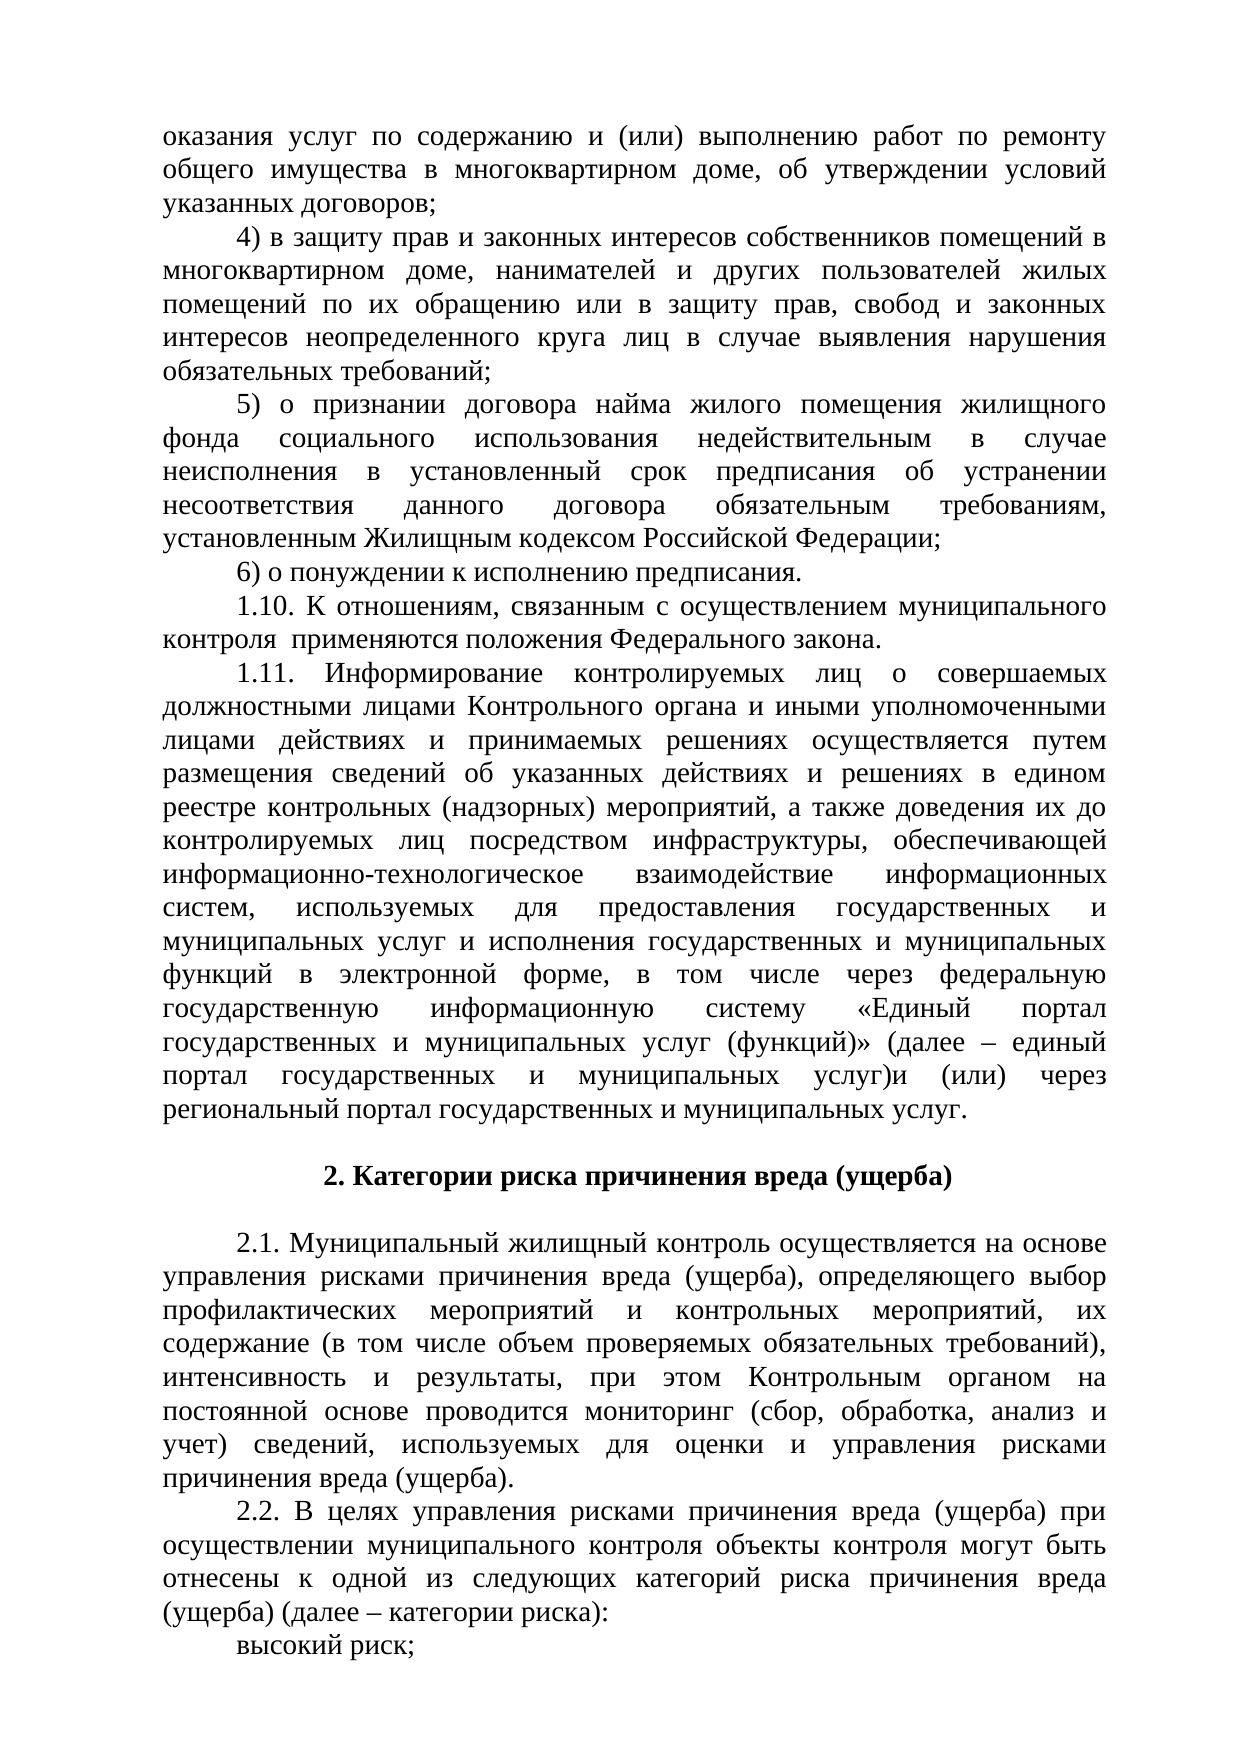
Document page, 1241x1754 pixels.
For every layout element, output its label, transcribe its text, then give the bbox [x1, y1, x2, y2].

text высокий риск; [162, 1627, 1107, 1661]
text 5) о признании договора найма жилого помещения жилищного фонда социального использования недействительным в случае неисполнения в установленный срок предписания об устранении несоответствия данного договора обязательным требованиям, установленным Жилищным кодексом Российской Федерации; [162, 386, 1107, 554]
text 6) о понуждении к исполнению предписания. [162, 554, 1107, 588]
text 1.10. К отношениям, связанным с осуществлением муниципального контроля применяются положения Федерального закона. [162, 588, 1107, 655]
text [162, 118, 1107, 219]
list 2.2. В целях управления рисками причинения вреда (ущерба) при осуществлении муниципального контроля объекты контроля могут быть отнесены к одной из следующих категорий риска причинения вреда (ущерба) (далее – категории риска): [162, 1493, 1107, 1627]
list 2.1. Муниципальный жилищный контроль осуществляется на основе управления рисками причинения вреда (ущерба), определяющего выбор профилактических мероприятий и контрольных мероприятий, их содержание (в том числе объем проверяемых обязательных требований), интенсивность и результаты, при этом Контрольным органом на постоянной основе проводится мониторинг (сбор, обработка, анализ и учет) сведений, используемых для оценки и управления рисками причинения вреда (ущерба). [162, 1225, 1107, 1493]
text 1.11. Информирование контролируемых лиц о совершаемых должностными лицами Контрольного органа и иными уполномоченными лицами действиях и принимаемых решениях осуществляется путем размещения сведений об указанных действиях и решениях в едином реестре контрольных (надзорных) мероприятий, а также доведения их до контролируемых лиц посредством инфраструктуры, обеспечивающей информационно-технологическое взаимодействие информационных систем, используемых для предоставления государственных и муниципальных услуг и исполнения государственных и муниципальных функций в электронной форме, в том числе через федеральную государственную информационную систему «Единый портал государственных и муниципальных услуг (функций)» (далее – единый портал государственных и муниципальных услуг)и (или) через региональный портал государственных и муниципальных услуг. [162, 655, 1107, 1124]
text 4) в защиту прав и законных интересов собственников помещений в многоквартирном доме, нанимателей и других пользователей жилых помещений по их обращению или в защиту прав, свобод и законных интересов неопределенного круга лиц в случае выявления нарушения обязательных требований; [162, 219, 1107, 386]
title 2. Категории риска причинения вреда (ущерба) [323, 1158, 1107, 1191]
